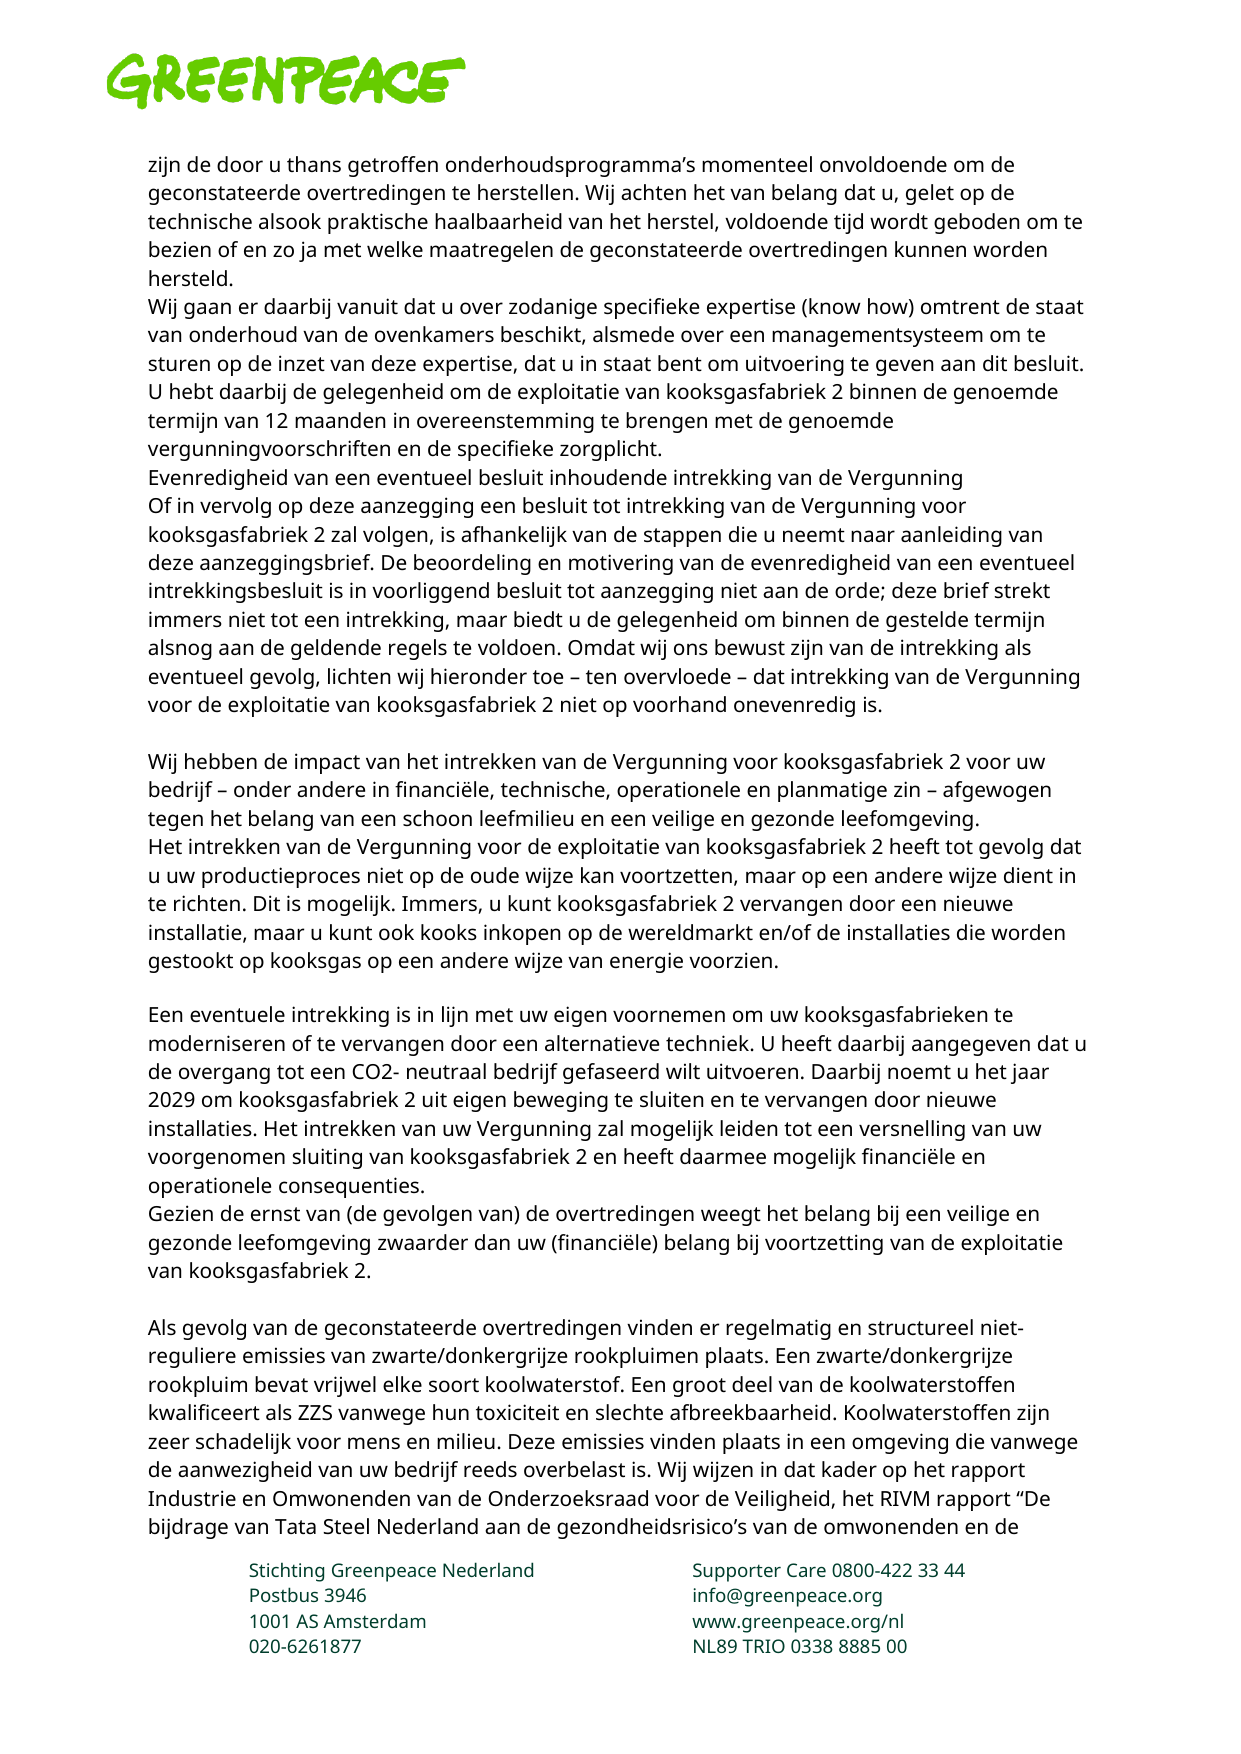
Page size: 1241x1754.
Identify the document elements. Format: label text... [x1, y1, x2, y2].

text Het intrekken van de Vergunning voor de exploitatie van kooksgasfabriek 2 heeft tot gevolg dat u uw productieproces niet op de oude wijze kan voortzetten, maar op een andere wijze dient in te richten. Dit is mogelijk. Immers, u kunt kooksgasfabriek 2 vervangen door een nieuwe installatie, maar u kunt ook kooks inkopen op de wereldmarkt en/of de installaties die worden gestookt op kooksgas op een andere wijze van energie voorzien. [148, 832, 1092, 975]
text Een eventuele intrekking is in lijn met uw eigen voornemen om uw kooksgasfabrieken te moderniseren of te vervangen door een alternatieve techniek. U heeft daarbij aangegeven dat u de overgang tot een CO2- neutraal bedrijf gefaseerd wilt uitvoeren. Daarbij noemt u het jaar 2029 om kooksgasfabriek 2 uit eigen beweging te sluiten en te vervangen door nieuwe installaties. Het intrekken van uw Vergunning zal mogelijk leiden tot een versnelling van uw voorgenomen sluiting van kooksgasfabriek 2 en heeft daarmee mogelijk financiële en operationele consequenties. [148, 1000, 1092, 1199]
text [148, 1313, 1092, 1541]
text Wij gaan er daarbij vanuit dat u over zodanige specifieke expertise (know how) omtrent de staat van onderhoud van de ovenkamers beschikt, alsmede over een managementsysteem om te sturen op de inzet van deze expertise, dat u in staat bent om uitvoering te geven aan dit besluit. U hebt daarbij de gelegenheid om de exploitatie van kooksgasfabriek 2 binnen de genoemde termijn van 12 maanden in overeenstemming te brengen met de genoemde vergunningvoorschriften en de specifieke zorgplicht. [148, 292, 1092, 463]
text Evenredigheid van een eventueel besluit inhoudende intrekking van de Vergunning [148, 463, 1092, 491]
text Gezien de ernst van (de gevolgen van) de overtredingen weegt het belang bij een veilige en gezonde leefomgeving zwaarder dan uw (financiële) belang bij voortzetting van de exploitatie van kooksgasfabriek 2. [148, 1199, 1092, 1284]
text Wij hebben de impact van het intrekken van de Vergunning voor kooksgasfabriek 2 voor uw bedrijf – onder andere in financiële, technische, operationele en planmatige zin – afgewogen tegen het belang van een schoon leefmilieu en een veilige en gezonde leefomgeving. [148, 747, 1092, 832]
text Of in vervolg op deze aanzegging een besluit tot intrekking van de Vergunning voor kooksgasfabriek 2 zal volgen, is afhankelijk van de stappen die u neemt naar aanleiding van deze aanzeggingsbrief. De beoordeling en motivering van de evenredigheid van een eventueel intrekkingsbesluit is in voorliggend besluit tot aanzegging niet aan de orde; deze brief strekt immers niet tot een intrekking, maar biedt u de gelegenheid om binnen de gestelde termijn alsnog aan de geldende regels te voldoen. Omdat wij ons bewust zijn van de intrekking als eventueel gevolg, lichten wij hieronder toe – ten overvloede – dat intrekking van de Vergunning voor de exploitatie van kooksgasfabriek 2 niet op voorhand onevenredig is. [148, 491, 1092, 719]
picture [88, 33, 486, 129]
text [148, 150, 1092, 292]
